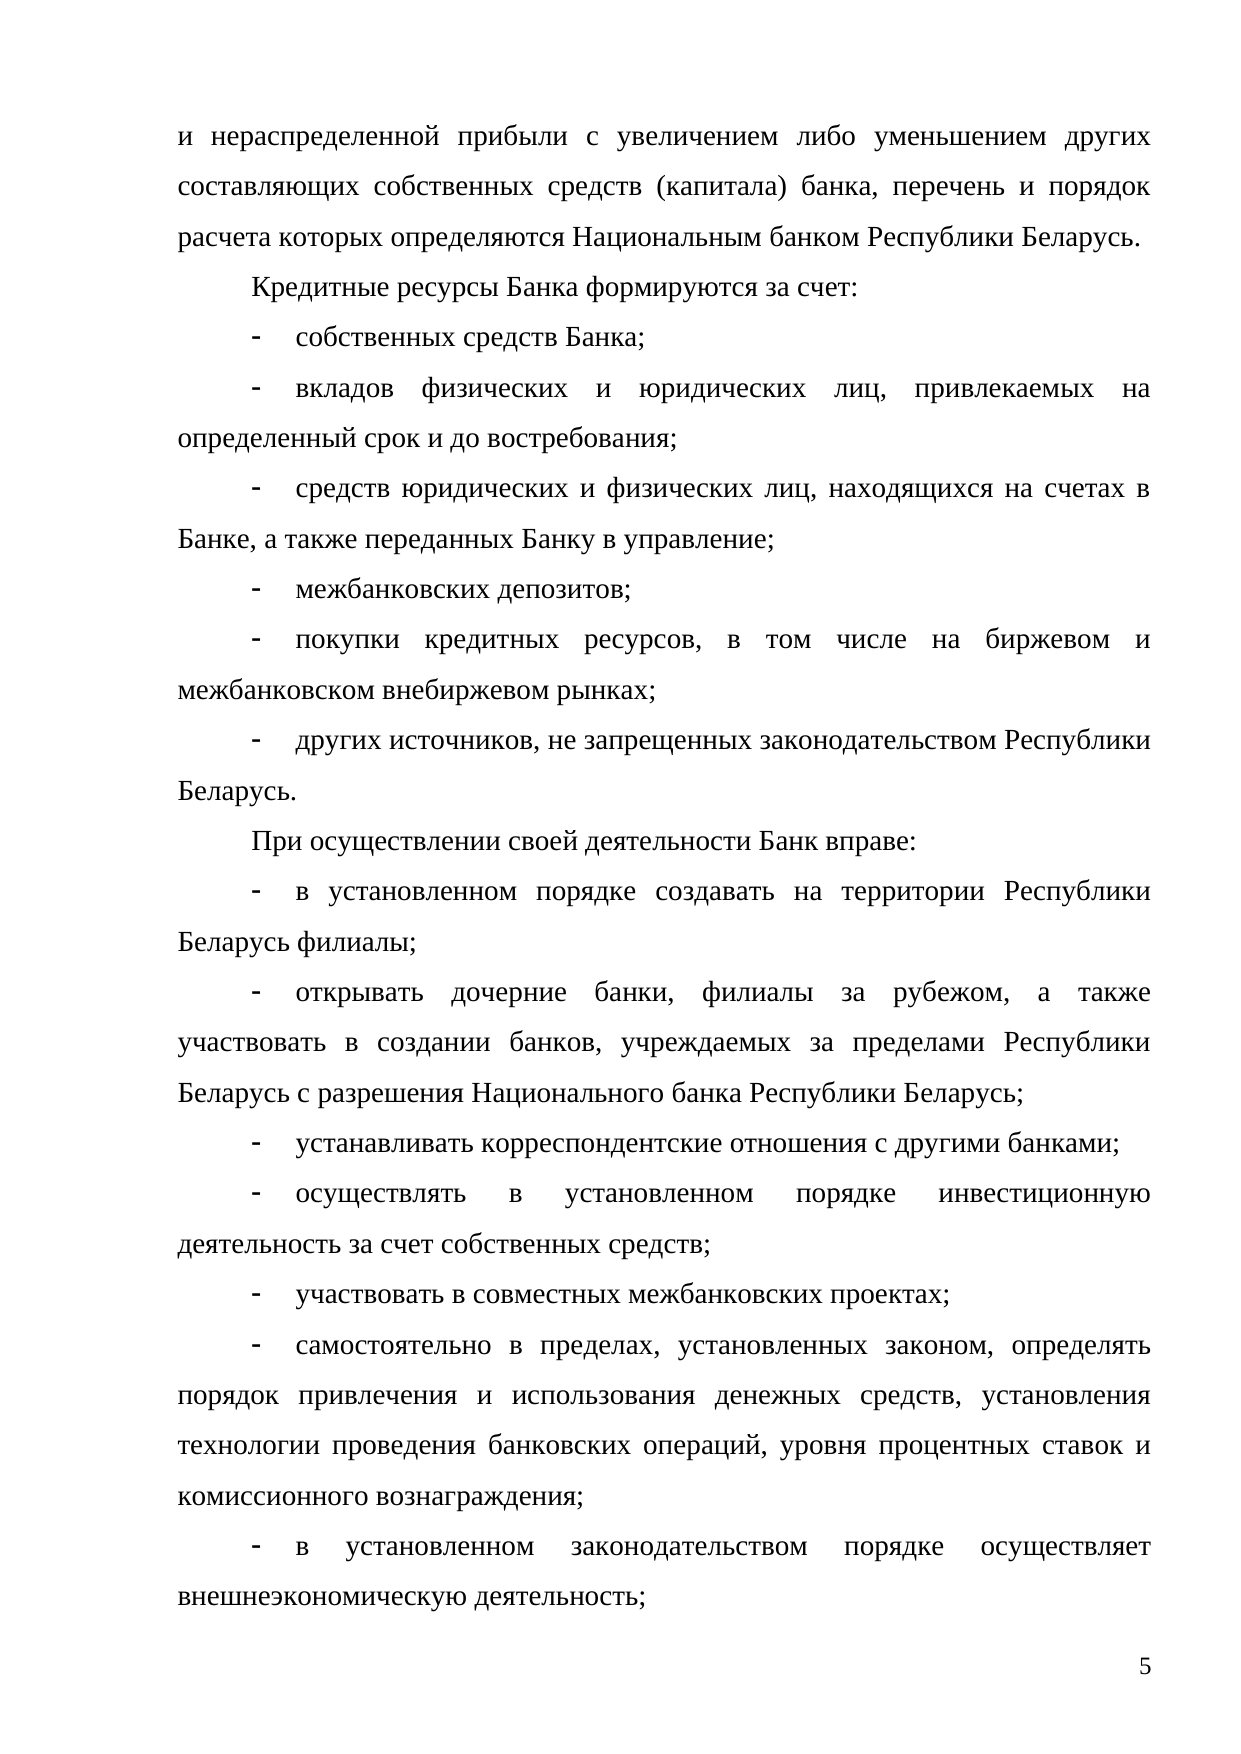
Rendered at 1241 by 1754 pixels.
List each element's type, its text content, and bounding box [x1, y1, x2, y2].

list в установленном порядке создавать на территории Республики Беларусь филиалы; [177, 873, 1152, 957]
list участвовать в совместных межбанковских проектах; [177, 1276, 1152, 1310]
list открывать дочерние банки, филиалы за рубежом, а также участвовать в создании банков, учреждаемых за пределами Республики Беларусь с разрешения Национального банка Республики Беларусь; [177, 974, 1152, 1108]
list межбанковских депозитов; [177, 571, 1152, 605]
text Кредитные ресурсы Банка формируются за счет: [177, 269, 1152, 303]
list самостоятельно в пределах, установленных законом, определять порядок привлечения и использования денежных средств, установления технологии проведения банковских операций, уровня процентных ставок и комиссионного вознаграждения; [177, 1327, 1152, 1511]
list осуществлять в установленном порядке инвестиционную деятельность за счет собственных средств; [177, 1176, 1152, 1259]
list в установленном законодательством порядке осуществляет внешнеэкономическую деятельность; [177, 1528, 1152, 1612]
list других источников, не запрещенных законодательством Республики Беларусь. [177, 722, 1152, 806]
text При осуществлении своей деятельности Банк вправе: [177, 823, 1152, 857]
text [177, 118, 1152, 252]
list устанавливать корреспондентские отношения с другими банками; [177, 1125, 1152, 1159]
list вкладов физических и юридических лиц, привлекаемых на определенный срок и до востребования; [177, 370, 1152, 454]
list средств юридических и физических лиц, находящихся на счетах в Банке, а также переданных Банку в управление; [177, 471, 1152, 554]
list собственных средств Банка; [177, 319, 1152, 353]
list покупки кредитных ресурсов, в том числе на биржевом и межбанковском внебиржевом рынках; [177, 622, 1152, 706]
